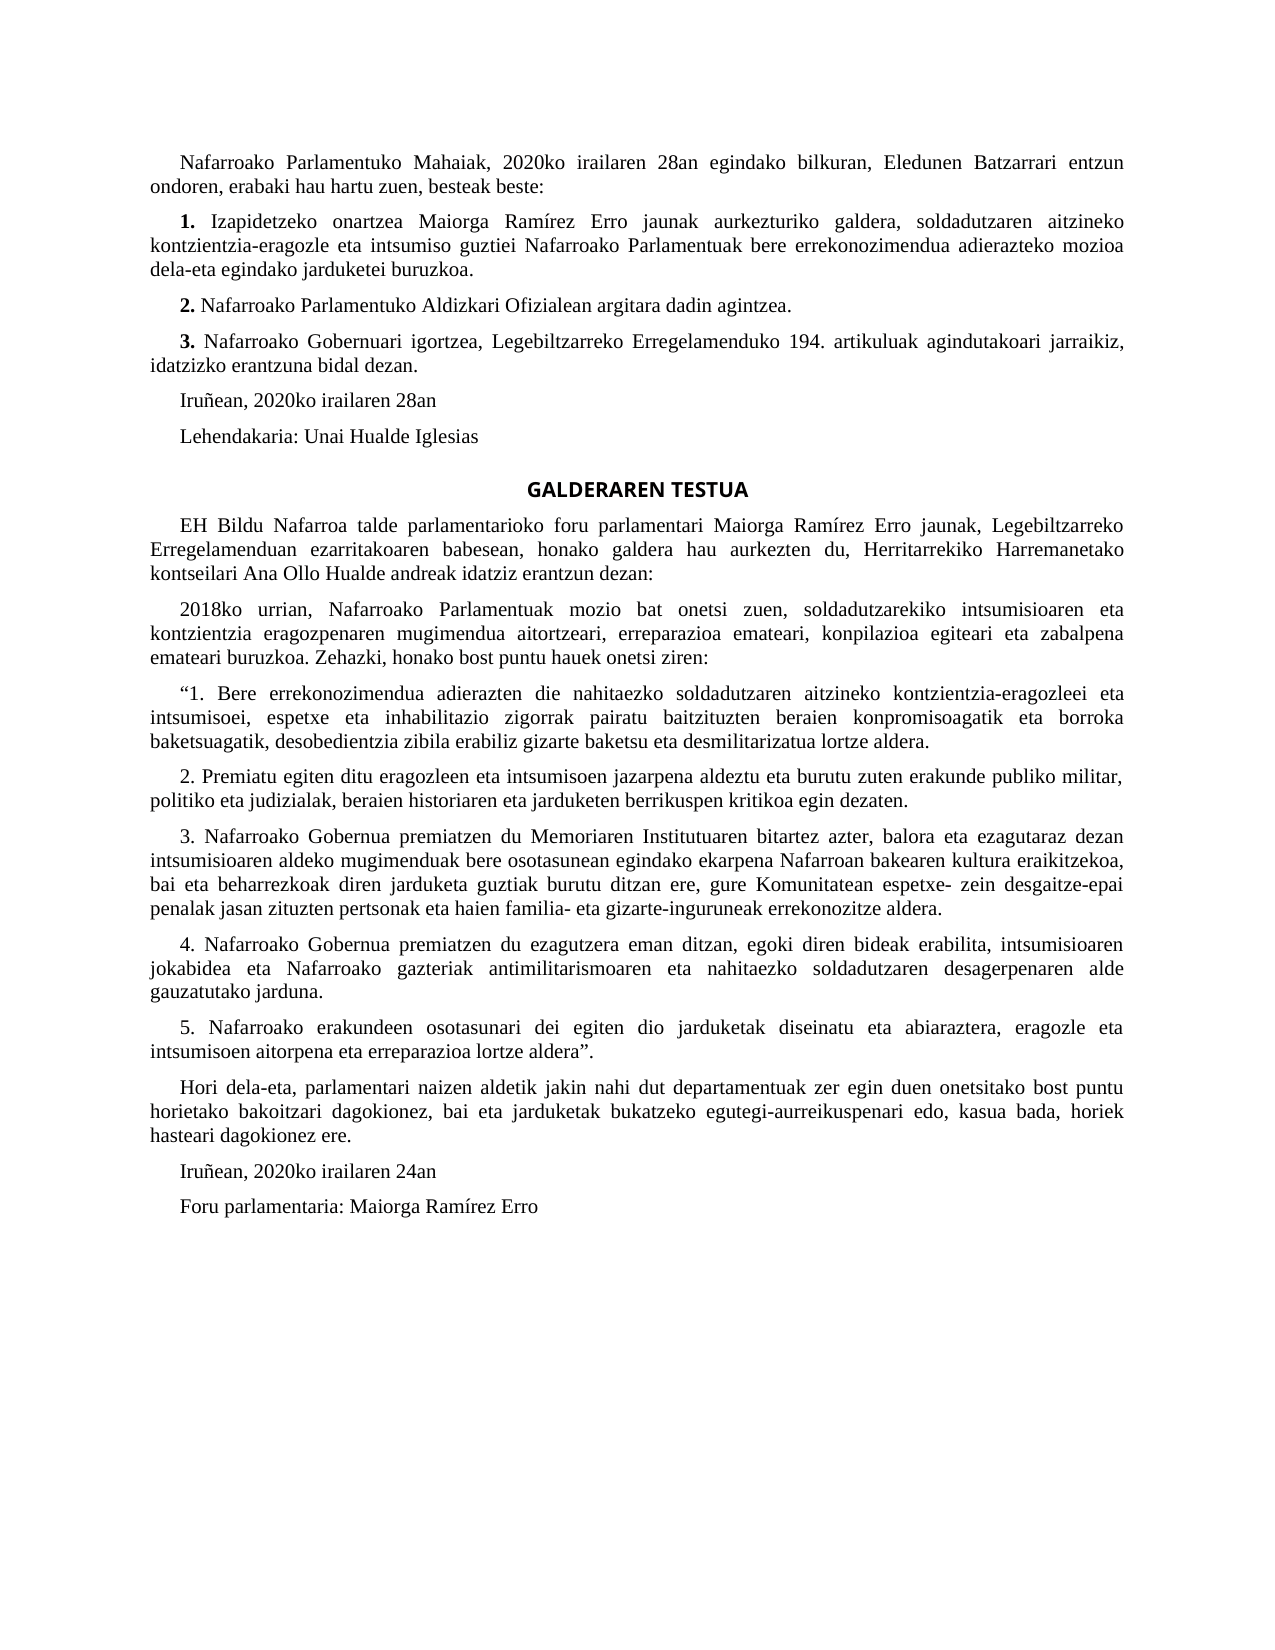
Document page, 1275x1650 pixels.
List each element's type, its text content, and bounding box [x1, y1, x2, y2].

text 3. Nafarroako Gobernua premiatzen du Memoriaren Institutuaren bitartez azter, balora eta ezagutaraz dezan intsumisioaren aldeko mugimenduak bere osotasunean egindako ekarpena Nafarroan bakearen kultura eraikitzekoa, bai eta beharrezkoak diren jarduketa guztiak burutu ditzan ere, gure Komunitatean espetxe- zein desgaitze-epai penalak jasan zituzten pertsonak eta haien familia- eta gizarte-inguruneak errekonozitze aldera. [150, 824, 1125, 920]
text “1. Bere errekonozimendua adierazten die nahitaezko soldadutzaren aitzineko kontzientzia-eragozleei eta intsumisoei, espetxe eta inhabilitazio zigorrak pairatu baitzituzten beraien konpromisoagatik eta borroka baketsuagatik, desobedientzia zibila erabiliz gizarte baketsu eta desmilitarizatua lortze aldera. [150, 681, 1125, 753]
text 5. Nafarroako erakundeen osotasunari dei egiten dio jarduketak diseinatu eta abiaraztera, eragozle eta intsumisoen aitorpena eta erreparazioa lortze aldera”. [150, 1016, 1125, 1063]
text 2. Premiatu egiten ditu eragozleen eta intsumisoen jazarpena aldeztu eta burutu zuten erakunde publiko militar, politiko eta judizialak, beraien historiaren eta jarduketen berrikuspen kritikoa egin dezaten. [150, 764, 1125, 812]
text Iruñean, 2020ko irailaren 24an [150, 1159, 1125, 1183]
text Lehendakaria: Unai Hualde Iglesias [150, 424, 1125, 448]
text Iruñean, 2020ko irailaren 28an [150, 389, 1125, 413]
text 2. Nafarroako Parlamentuko Aldizkari Ofizialean argitara dadin agintzea. [150, 293, 1125, 317]
text Hori dela-eta, parlamentari naizen aldetik jakin nahi dut departamentuak zer egin duen onetsitako bost puntu horietako bakoitzari dagokionez, bai eta jarduketak bukatzeko egutegi-aurreikuspenari edo, kasua bada, horiek hasteari dagokionez ere. [150, 1075, 1125, 1147]
text Nafarroako Parlamentuko Mahaiak, 2020ko irailaren 28an egindako bilkuran, Eledunen Batzarrari entzun ondoren, erabaki hau hartu zuen, besteak beste: [150, 150, 1125, 198]
text 3. Nafarroako Gobernuari igortzea, Legebiltzarreko Erregelamenduko 194. artikuluak agindutakoari jarraikiz, idatzizko erantzuna bidal dezan. [150, 329, 1125, 377]
text EH Bildu Nafarroa talde parlamentarioko foru parlamentari Maiorga Ramírez Erro jaunak, Legebiltzarreko Erregelamenduan ezarritakoaren babesean, honako galdera hau aurkezten du, Herritarrekiko Harremanetako kontseilari Ana Ollo Hualde andreak idatziz erantzun dezan: [150, 514, 1125, 586]
text 2018ko urrian, Nafarroako Parlamentuak mozio bat onetsi zuen, soldadutzarekiko intsumisioaren eta kontzientzia eragozpenaren mugimendua aitortzeari, erreparazioa emateari, konpilazioa egiteari eta zabalpena emateari buruzkoa. Zehazki, honako bost puntu hauek onetsi ziren: [150, 597, 1125, 669]
text 4. Nafarroako Gobernua premiatzen du ezagutzera eman ditzan, egoki diren bideak erabilita, intsumisioaren jokabidea eta Nafarroako gazteriak antimilitarismoaren eta nahitaezko soldadutzaren desagerpenaren alde gauzatutako jarduna. [150, 932, 1125, 1004]
text Foru parlamentaria: Maiorga Ramírez Erro [150, 1194, 1125, 1218]
text GALDERAREN TESTUA [150, 478, 1125, 502]
text 1. Izapidetzeko onartzea Maiorga Ramírez Erro jaunak aurkezturiko galdera, soldadutzaren aitzineko kontzientzia-eragozle eta intsumiso guztiei Nafarroako Parlamentuak bere errekonozimendua adierazteko mozioa dela-eta egindako jarduketei buruzkoa. [150, 210, 1125, 282]
